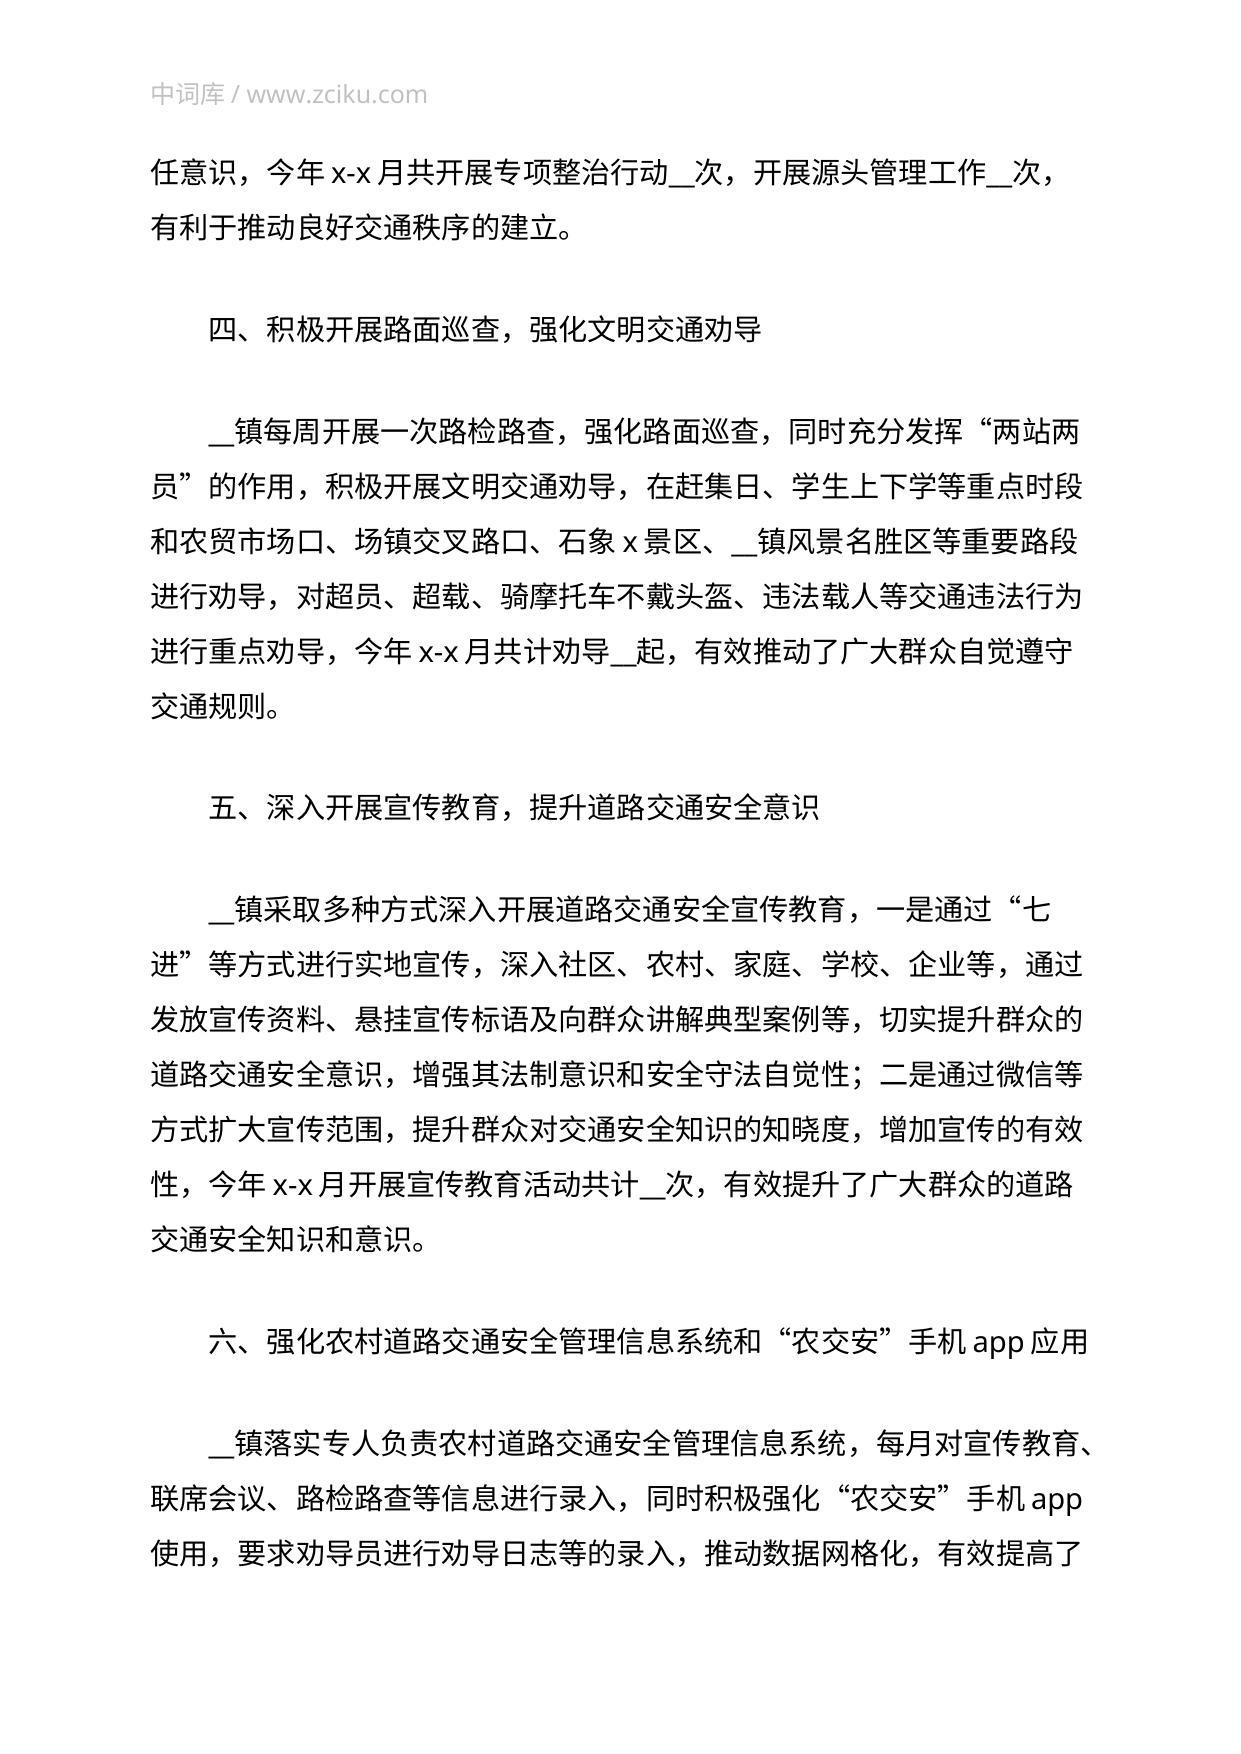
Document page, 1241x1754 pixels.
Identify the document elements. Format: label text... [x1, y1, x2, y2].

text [150, 150, 1090, 247]
text __镇每周开展一次路检路查，强化路面巡查，同时充分发挥“两站两员”的作用，积极开展文明交通劝导，在赶集日、学生上下学等重点时段和农贸市场口、场镇交叉路口、石象x景区、__镇风景名胜区等重要路段进行劝导，对超员、超载、骑摩托车不戴头盔、违法载人等交通违法行为进行重点劝导，今年x-x月共计劝导__起，有效推动了广大群众自觉遵守交通规则。 [150, 408, 1090, 726]
text 六、强化农村道路交通安全管理信息系统和“农交安”手机app应用 [150, 1318, 1090, 1361]
text __镇采取多种方式深入开展道路交通安全宣传教育，一是通过“七进”等方式进行实地宣传，深入社区、农村、家庭、学校、企业等，通过发放宣传资料、悬挂宣传标语及向群众讲解典型案例等，切实提升群众的道路交通安全意识，增强其法制意识和安全守法自觉性；二是通过微信等方式扩大宣传范围，提升群众对交通安全知识的知晓度，增加宣传的有效性，今年x-x月开展宣传教育活动共计__次，有效提升了广大群众的道路交通安全知识和意识。 [150, 887, 1090, 1259]
text 五、深入开展宣传教育，提升道路交通安全意识 [150, 785, 1090, 827]
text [150, 1420, 1090, 1572]
text 四、积极开展路面巡查，强化文明交通劝导 [150, 307, 1090, 349]
